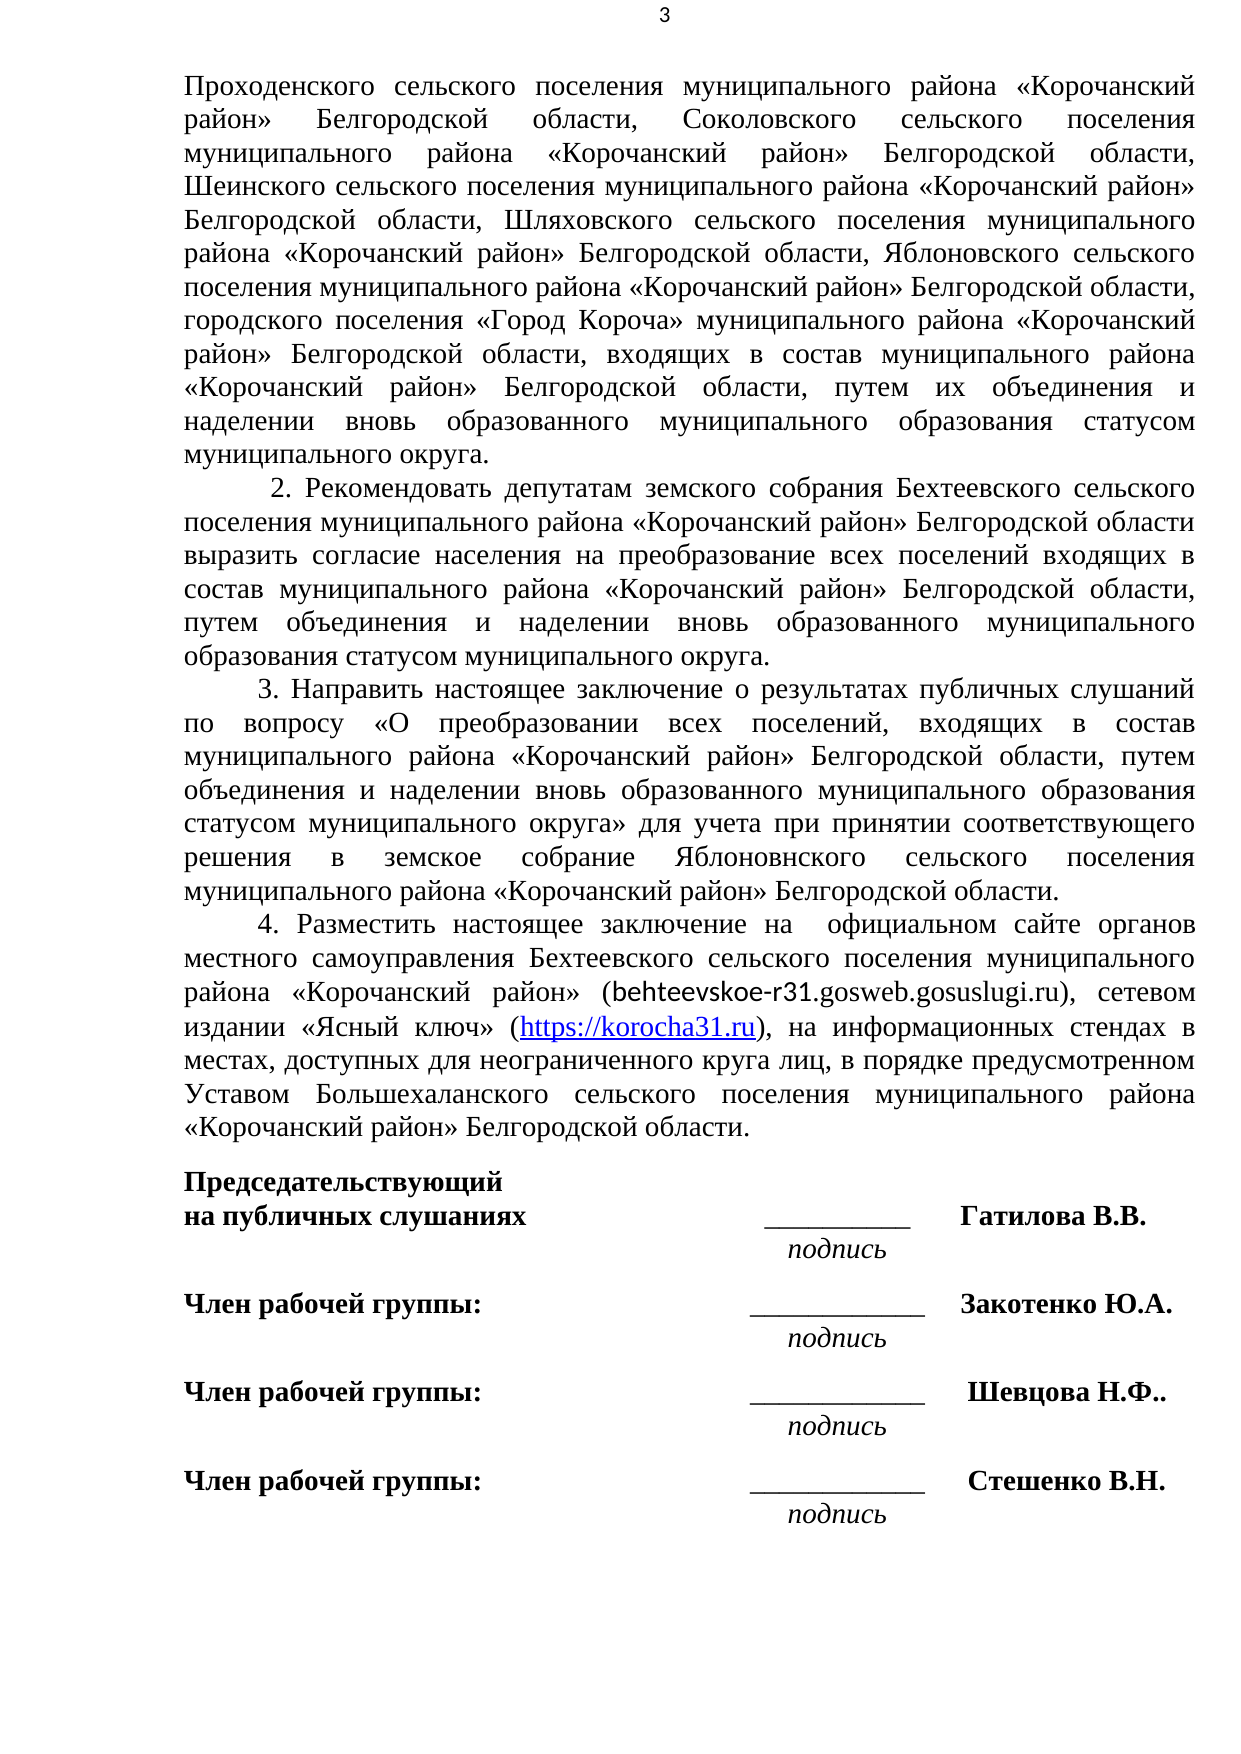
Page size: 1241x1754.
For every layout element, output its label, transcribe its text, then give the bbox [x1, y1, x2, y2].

table_cell Член рабочей группы: [177, 1364, 723, 1452]
table_cell Стешенко В.Н. [954, 1452, 1240, 1541]
table_cell Член рабочей группы: [177, 1276, 723, 1364]
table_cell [177, 56, 1202, 1154]
table_cell __________ подпись [724, 1154, 954, 1276]
table_cell ____________ подпись [724, 1276, 954, 1364]
table_cell Гатилова В.В. [954, 1154, 1240, 1276]
table_cell Шевцова Н.Ф.. [954, 1364, 1240, 1452]
table_cell Председательствующий на публичных слушаниях [177, 1154, 723, 1276]
table_cell ____________ подпись [724, 1452, 954, 1541]
table_cell ____________ подпись [724, 1364, 954, 1452]
table_cell Закотенко Ю.А. [954, 1276, 1240, 1364]
table_cell Член рабочей группы: [177, 1452, 723, 1541]
